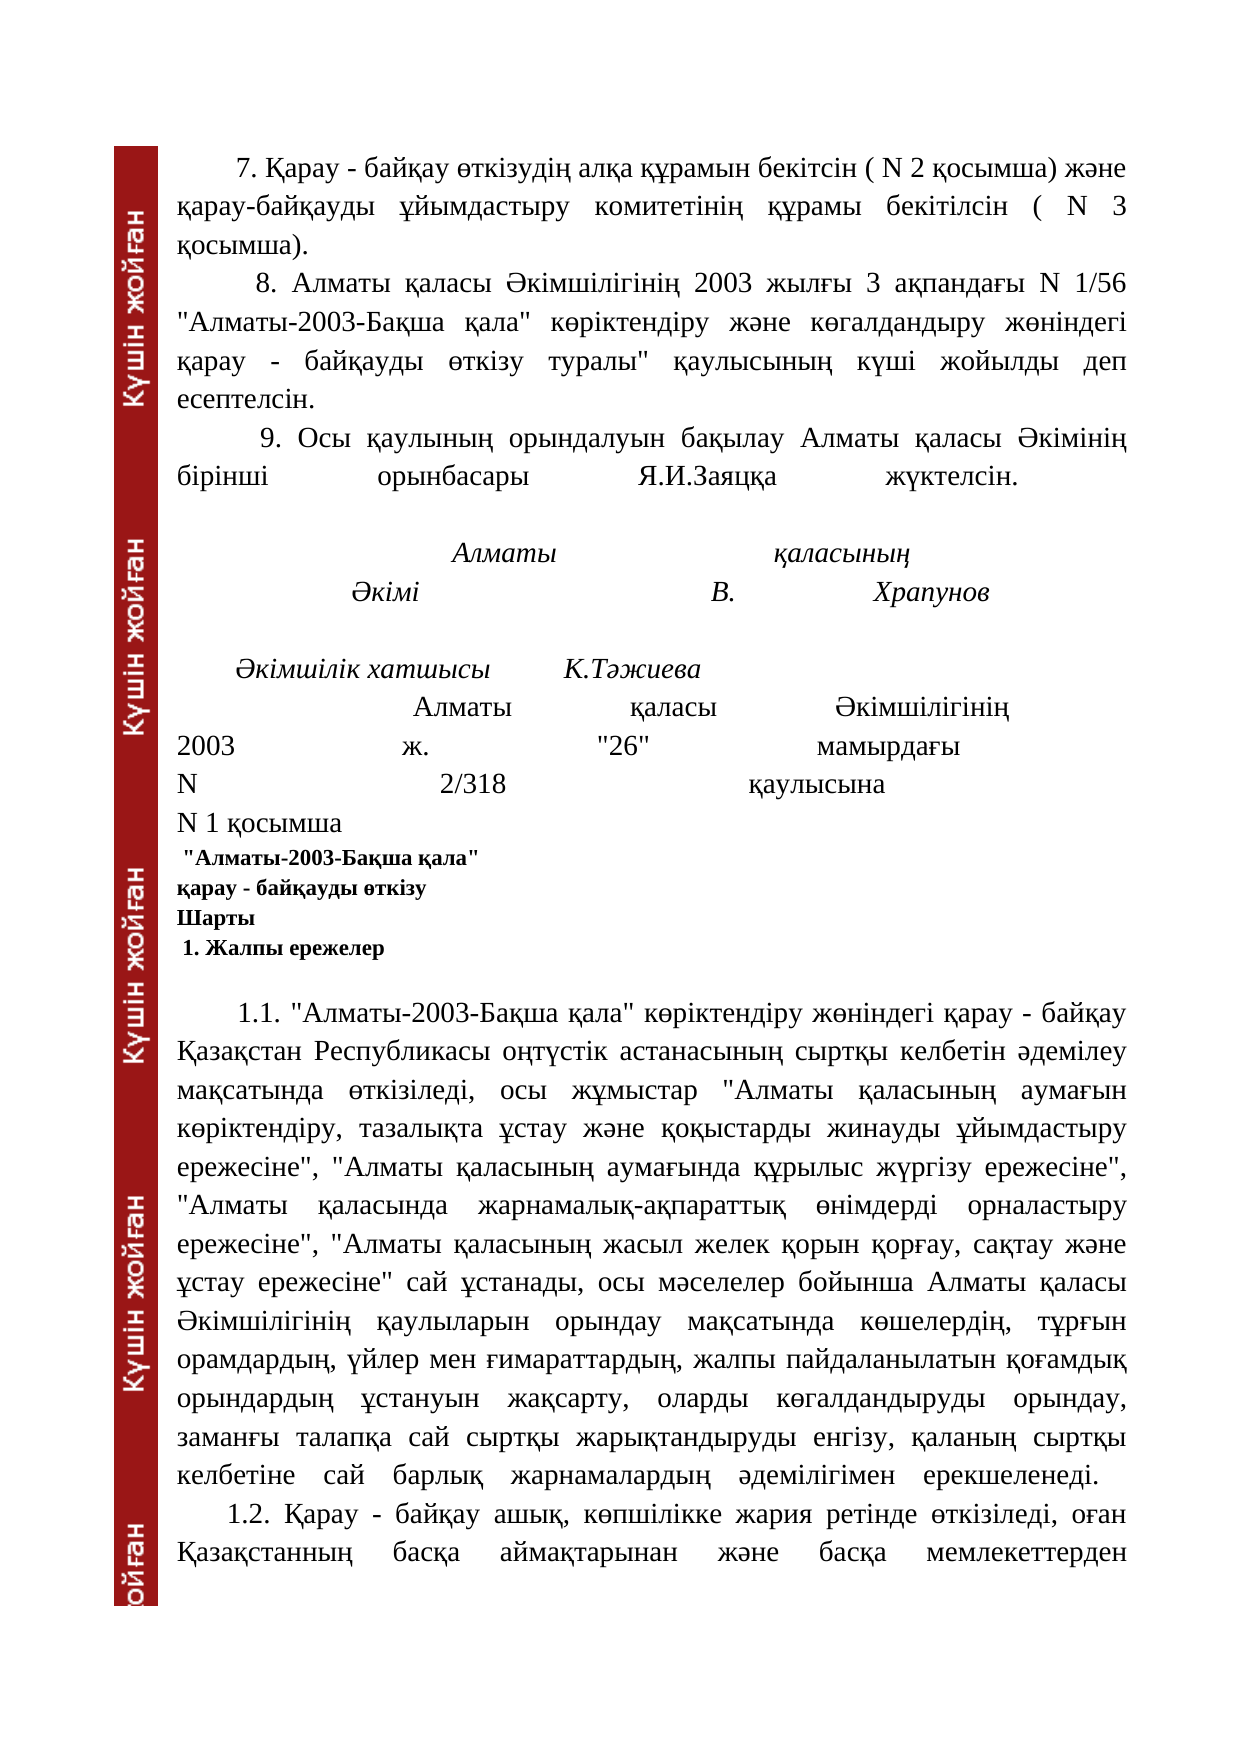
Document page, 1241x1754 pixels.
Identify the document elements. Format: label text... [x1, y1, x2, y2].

text Әкiмшiлiк хатшысы К.Тәжиева [112, 651, 1128, 684]
picture [114, 991, 158, 995]
picture [114, 146, 158, 150]
text Алматы қаласының Әкiмi В. Храпунов [112, 535, 1128, 646]
text 8. Алматы қаласы Әкiмшiлiгiнiң 2003 жылғы 3 ақпандағы N 1/56 "Алматы-2003-Бақша қала" көрiктендiру және көгалдандыру жөнiндегi қарау - байқауды өткiзу туралы" қаулысының күшi жойылды деп есептелсiн. [112, 266, 1128, 415]
picture [114, 261, 158, 266]
picture [114, 1568, 158, 1606]
text 1. Жалпы ережелер [112, 934, 1128, 991]
text 7. Қарау - байқау өткiзудiң алқа құрамын бекiтсiн ( N 2 қосымша) және қарау-байқауды ұйымдастыру комитетiнiң құрамы бекiтiлсiн ( N 3 қосымша). [112, 150, 1128, 261]
text Алматы қаласы Әкiмшiлiгiнiң 2003 ж. "26" мамырдағы N 2/318 қаулысына N 1 қосымша [112, 689, 1128, 839]
text 9. Осы қаулының орындалуын бақылау Алматы қаласы Әкiмiнiң бiрiншi орынбасары Я.И.Заяцқа жүктелсiн. [112, 420, 1128, 530]
picture [114, 530, 158, 535]
picture [114, 415, 158, 420]
text "Алматы-2003-Бақша қала" қарау - байқауды өткiзу Шарты [112, 844, 1128, 931]
picture [114, 684, 158, 689]
picture [114, 646, 158, 651]
picture [114, 839, 158, 844]
